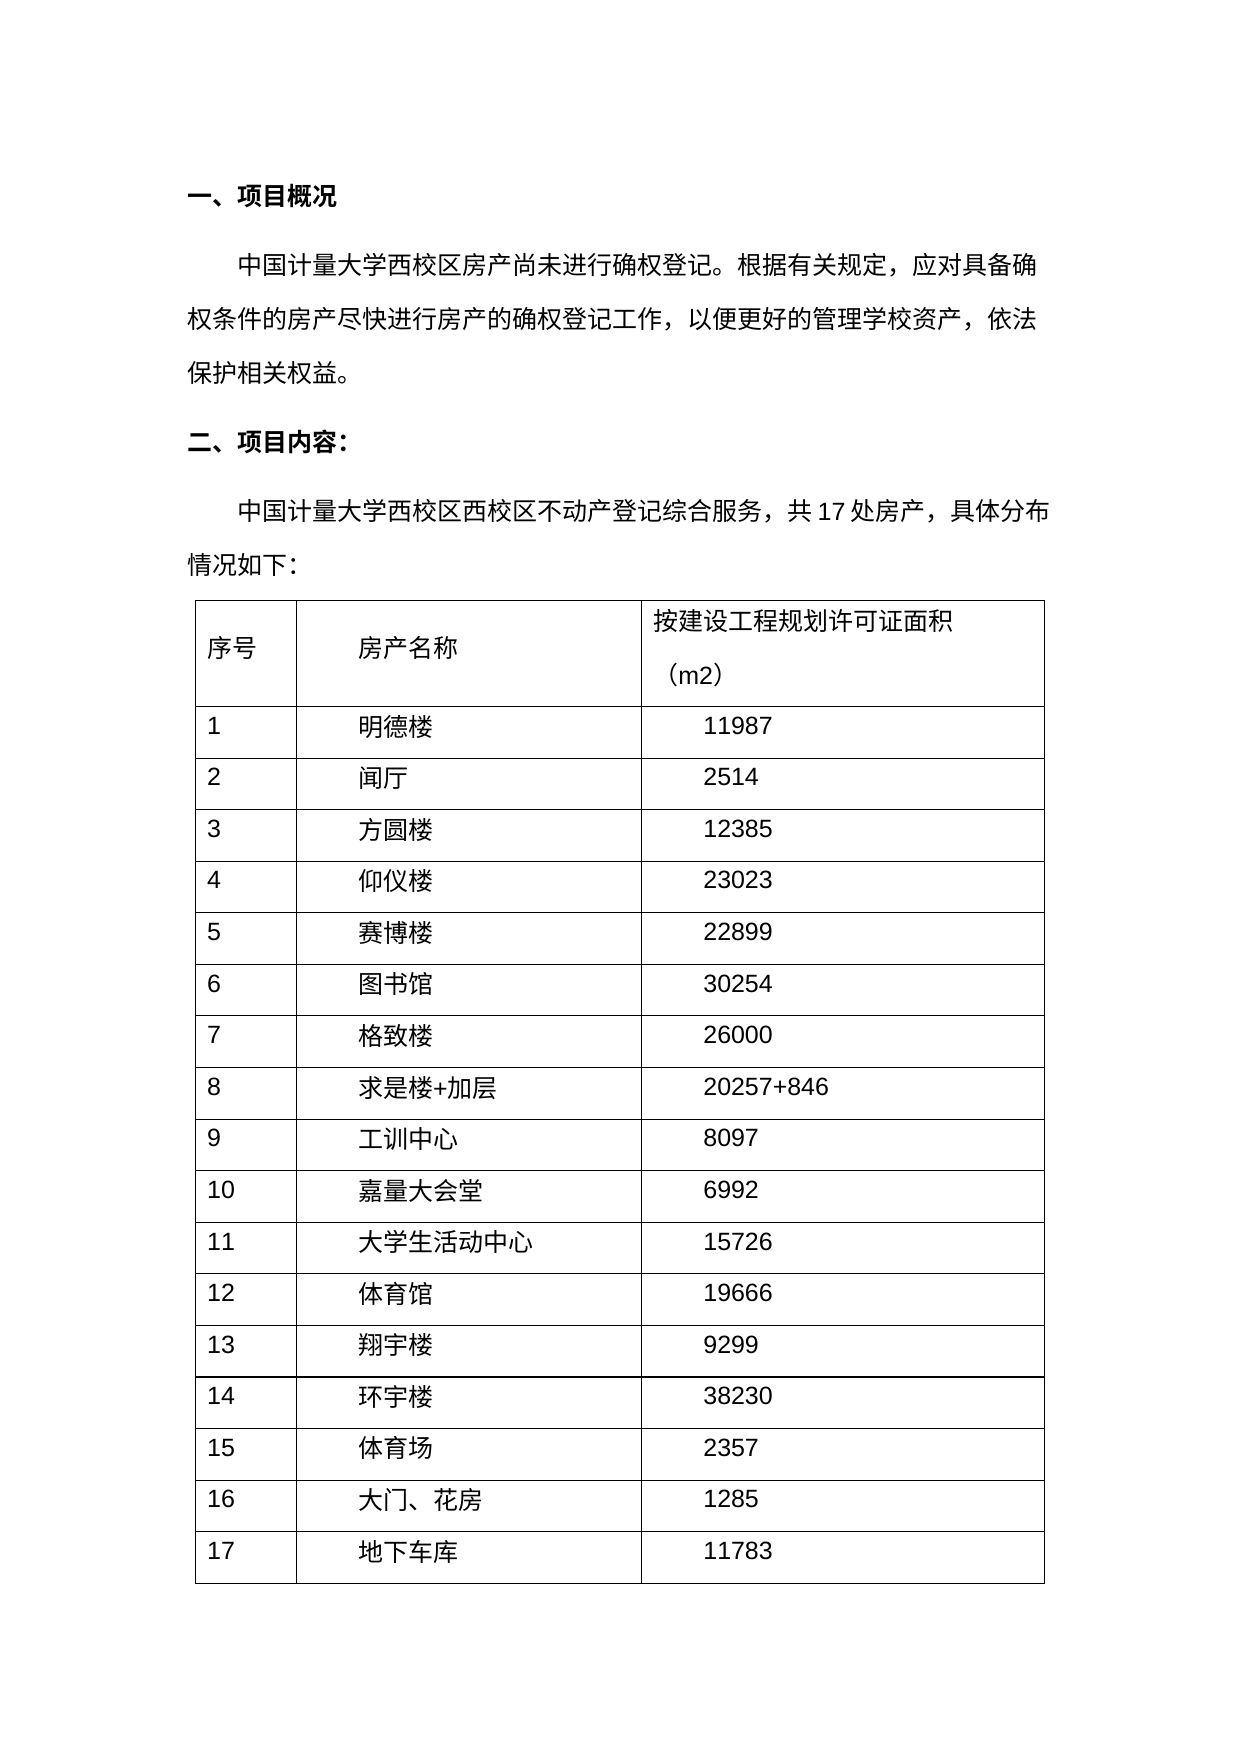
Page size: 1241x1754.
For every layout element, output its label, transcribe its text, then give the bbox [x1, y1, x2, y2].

table_cell 赛博楼 [297, 913, 641, 964]
table_header 按建设工程规划许可证面积（m2） [642, 601, 1044, 706]
table_cell 嘉量大会堂 [297, 1171, 641, 1222]
table_cell 方圆楼 [297, 810, 641, 861]
table_cell 15726 [642, 1223, 1044, 1273]
table_cell 4 [196, 862, 296, 912]
table_cell 7 [196, 1016, 296, 1067]
table_cell 16 [196, 1481, 296, 1531]
table_cell 6992 [642, 1171, 1044, 1222]
table_cell 明德楼 [297, 707, 641, 758]
table_cell 体育馆 [297, 1274, 641, 1325]
table_cell 20257+846 [642, 1068, 1044, 1118]
table_cell 大学生活动中心 [297, 1223, 641, 1273]
table_cell 地下车库 [297, 1532, 641, 1583]
table_header 房产名称 [297, 601, 641, 706]
table_header 序号 [196, 601, 296, 706]
table_cell 13 [196, 1326, 296, 1376]
text 中国计量大学西校区西校区不动产登记综合服务，共17处房产，具体分布情况如下： [187, 491, 1053, 582]
table_cell 14 [196, 1378, 296, 1428]
table_cell 翔宇楼 [297, 1326, 641, 1376]
table_cell 图书馆 [297, 965, 641, 1015]
subtitle 一、项目概况 [187, 162, 1053, 227]
table_cell 17 [196, 1532, 296, 1583]
table_cell 1285 [642, 1481, 1044, 1531]
subtitle 二、项目内容： [187, 408, 1053, 473]
table_cell 6 [196, 965, 296, 1015]
text 中国计量大学西校区房产尚未进行确权登记。根据有关规定，应对具备确权条件的房产尽快进行房产的确权登记工作，以便更好的管理学校资产，依法保护相关权益。 [187, 245, 1053, 390]
table_cell 5 [196, 913, 296, 964]
table_cell 11 [196, 1223, 296, 1273]
table_cell 11987 [642, 707, 1044, 758]
table_cell 22899 [642, 913, 1044, 964]
table_cell 8097 [642, 1120, 1044, 1170]
table_cell 求是楼+加层 [297, 1068, 641, 1118]
table_cell 10 [196, 1171, 296, 1222]
table_cell 26000 [642, 1016, 1044, 1067]
table_cell 19666 [642, 1274, 1044, 1325]
table_cell 1 [196, 707, 296, 758]
table_cell 闻厅 [297, 759, 641, 809]
table_cell 体育场 [297, 1429, 641, 1479]
table_cell 30254 [642, 965, 1044, 1015]
table_cell 11783 [642, 1532, 1044, 1583]
table_cell 9299 [642, 1326, 1044, 1376]
table_cell 3 [196, 810, 296, 861]
table_cell 2 [196, 759, 296, 809]
table_cell 仰仪楼 [297, 862, 641, 912]
table_cell 9 [196, 1120, 296, 1170]
table_cell 工训中心 [297, 1120, 641, 1170]
table_cell 38230 [642, 1378, 1044, 1428]
table_cell 格致楼 [297, 1016, 641, 1067]
table_cell 23023 [642, 862, 1044, 912]
table_cell 2514 [642, 759, 1044, 809]
table_cell 15 [196, 1429, 296, 1479]
table_cell 12385 [642, 810, 1044, 861]
table_cell 环宇楼 [297, 1378, 641, 1428]
table_cell 2357 [642, 1429, 1044, 1479]
table_cell 12 [196, 1274, 296, 1325]
table_cell 大门、花房 [297, 1481, 641, 1531]
table_cell 8 [196, 1068, 296, 1118]
